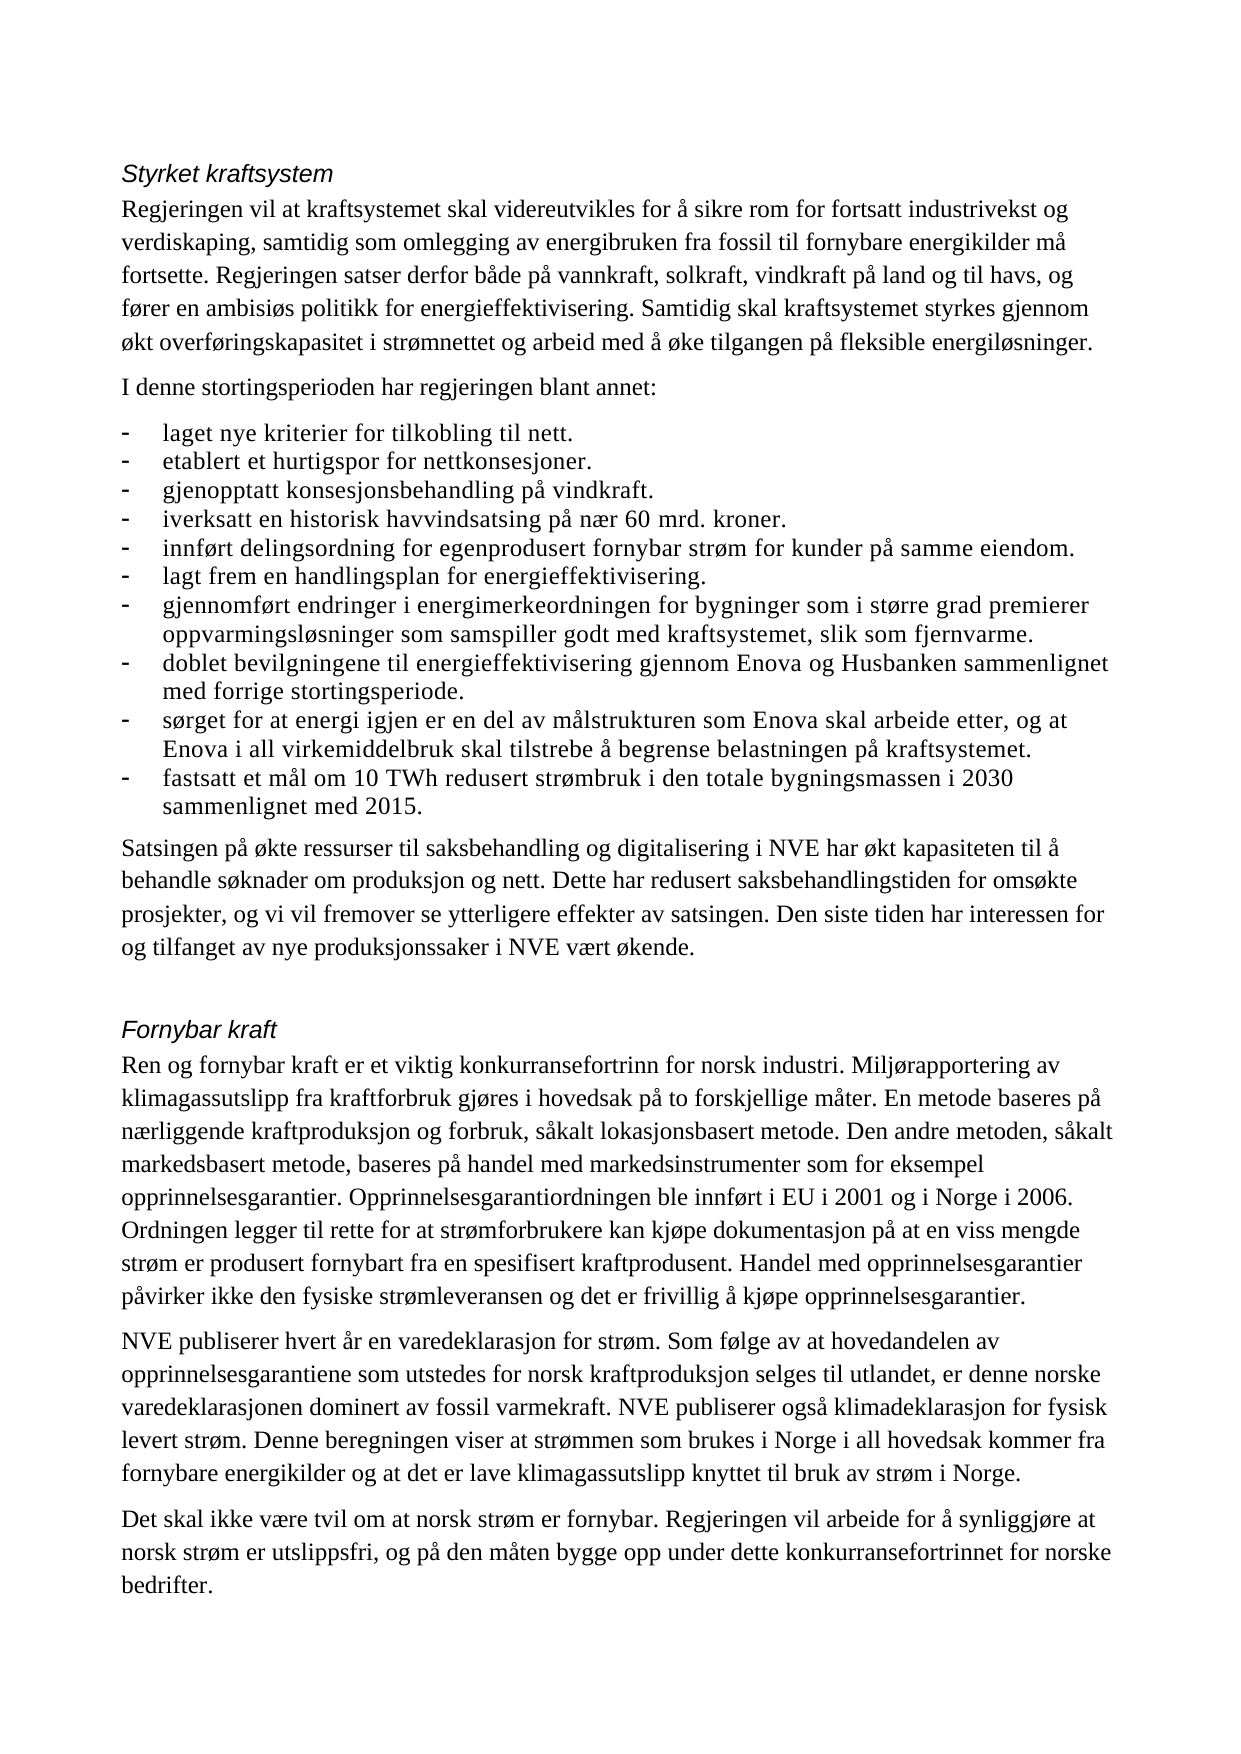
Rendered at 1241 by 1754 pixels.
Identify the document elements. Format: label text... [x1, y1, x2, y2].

list doblet bevilgningene til energieffektivisering gjennom Enova og Husbanken sammenlignet med forrige stortingsperiode. [121, 648, 1119, 705]
list laget nye kriterier for tilkobling til nett. [121, 418, 1119, 446]
text Det skal ikke være tvil om at norsk strøm er fornybar. Regjeringen vil arbeide for å synliggjøre at norsk strøm er utslippsfri, og på den måten bygge opp under dette konkurransefortrinnet for norske bedrifter. [121, 1504, 1119, 1599]
list gjennomført endringer i energimerkeordningen for bygninger som i større grad premierer oppvarmingsløsninger som samspiller godt med kraftsystemet, slik som fjernvarme. [121, 590, 1119, 648]
text Ren og fornybar kraft er et viktig konkurransefortrinn for norsk industri. Miljørapportering av klimagassutslipp fra kraftforbruk gjøres i hovedsak på to forskjellige måter. En metode baseres på nærliggende kraftproduksjon og forbruk, såkalt lokasjonsbasert metode. Den andre metoden, såkalt markedsbasert metode, baseres på handel med markedsinstrumenter som for eksempel opprinnelsesgarantier. Opprinnelsesgarantiordningen ble innført i EU i 2001 og i Norge i 2006. Ordningen legger til rette for at strømforbrukere kan kjøpe dokumentasjon på at en viss mengde strøm er produsert fornybart fra en spesifisert kraftprodusent. Handel med opprinnelsesgarantier påvirker ikke den fysiske strømleveransen og det er frivillig å kjøpe opprinnelsesgarantier. [121, 1050, 1119, 1309]
list lagt frem en handlingsplan for energieffektivisering. [121, 561, 1119, 590]
list fastsatt et mål om 10 TWh redusert strømbruk i den totale bygningsmassen i 2030 sammenlignet med 2015. [121, 763, 1119, 820]
list sørget for at energi igjen er en del av målstrukturen som Enova skal arbeide etter, og at Enova i all virkemiddelbruk skal tilstrebe å begrense belastningen på kraftsystemet. [121, 705, 1119, 763]
text Regjeringen vil at kraftsystemet skal videreutvikles for å sikre rom for fortsatt industrivekst og verdiskaping, samtidig som omlegging av energibruken fra fossil til fornybare energikilder må fortsette. Regjeringen satser derfor både på vannkraft, solkraft, vindkraft på land og til havs, og fører en ambisiøs politikk for energieffektivisering. Samtidig skal kraftsystemet styrkes gjennom økt overføringskapasitet i strømnettet og arbeid med å øke tilgangen på fleksible energiløsninger. [121, 194, 1119, 355]
list gjenopptatt konsesjonsbehandling på vindkraft. [121, 475, 1119, 504]
list innført delingsordning for egenprodusert fornybar strøm for kunder på samme eiendom. [121, 533, 1119, 561]
text Satsingen på økte ressurser til saksbehandling og digitalisering i NVE har økt kapasiteten til å behandle søknader om produksjon og nett. Dette har redusert saksbehandlingstiden for omsøkte prosjekter, og vi vil fremover se ytterligere effekter av satsingen. Den siste tiden har interessen for og tilfanget av nye produksjonssaker i NVE vært økende. [121, 833, 1119, 960]
list iverksatt en historisk havvindsatsing på nær 60 mrd. kroner. [121, 504, 1119, 533]
text Fornybar kraft [121, 1015, 1119, 1043]
text Styrket kraftsystem [121, 159, 1119, 188]
list etablert et hurtigspor for nettkonsesjoner. [121, 446, 1119, 475]
text I denne stortingsperioden har regjeringen blant annet: [121, 372, 1119, 401]
text NVE publiserer hvert år en varedeklarasjon for strøm. Som følge av at hovedandelen av opprinnelsesgarantiene som utstedes for norsk kraftproduksjon selges til utlandet, er denne norske varedeklarasjonen dominert av fossil varmekraft. NVE publiserer også klimadeklarasjon for fysisk levert strøm. Denne beregningen viser at strømmen som brukes i Norge i all hovedsak kommer fra fornybare energikilder og at det er lave klimagassutslipp knyttet til bruk av strøm i Norge. [121, 1326, 1119, 1487]
